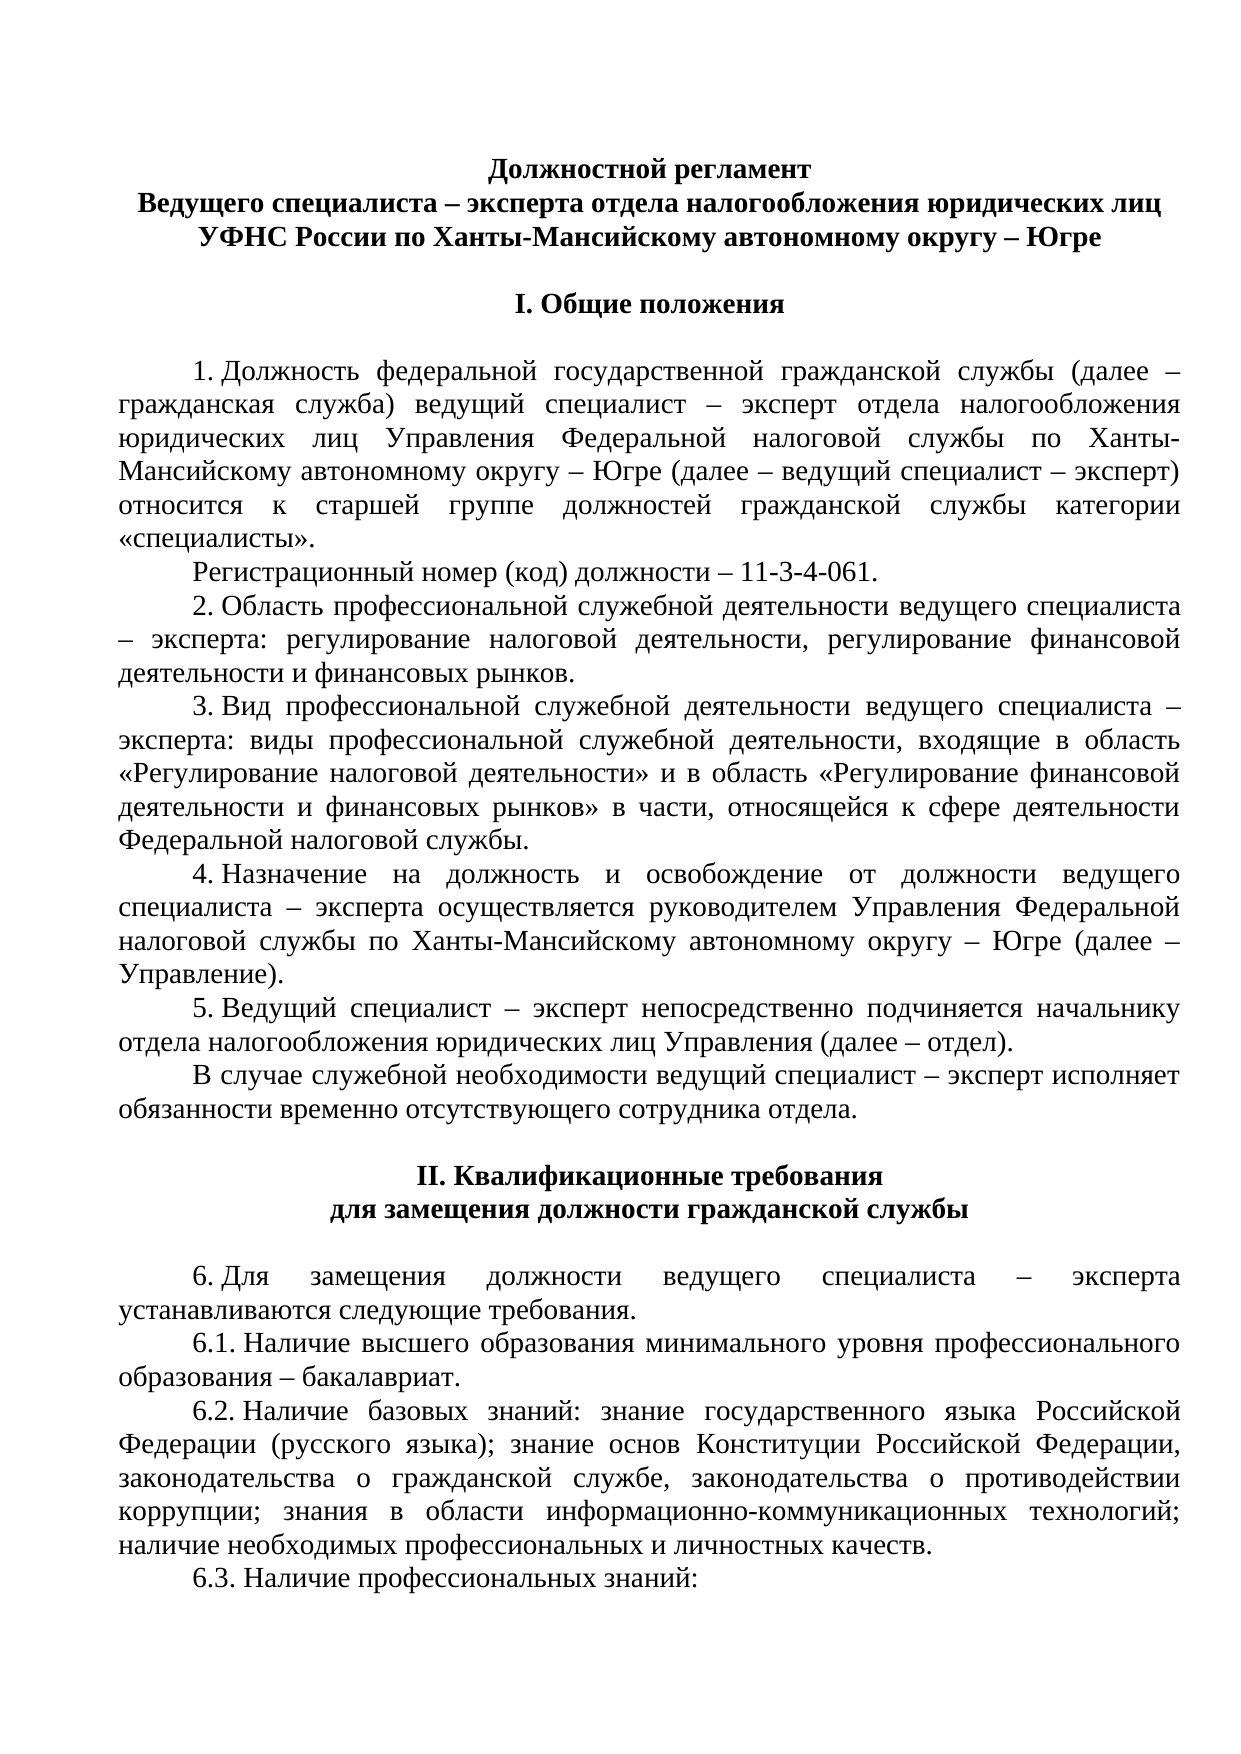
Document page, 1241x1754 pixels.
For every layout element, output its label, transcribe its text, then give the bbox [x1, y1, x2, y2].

text 6.2. Наличие базовых знаний: знание государственного языка Российской Федерации (русского языка); знание основ Конституции Российской Федерации, законодательства о гражданской службе, законодательства о противодействии коррупции; знания в области информационно-коммуникационных технологий; наличие необходимых профессиональных и личностных качеств. [118, 1393, 1181, 1560]
text Регистрационный номер (код) должности – 11-3-4-061. [118, 554, 1181, 588]
text В случае служебной необходимости ведущий специалист – эксперт исполняет обязанности временно отсутствующего сотрудника отдела. [118, 1057, 1181, 1124]
text 4. Назначение на должность и освобождение от должности ведущего специалиста – эксперта осуществляется руководителем Управления Федеральной налоговой службы по Ханты-Мансийскому автономному округу – Югре (далее – Управление). [118, 856, 1181, 990]
text 6.3. Наличие профессиональных знаний: [118, 1560, 1181, 1594]
text 2. Область профессиональной служебной деятельности ведущего специалиста – эксперта: регулирование налоговой деятельности, регулирование финансовой деятельности и финансовых рынков. [118, 588, 1181, 688]
text I. Общие положения [118, 286, 1181, 319]
text 1. Должность федеральной государственной гражданской службы (далее – гражданская служба) ведущий специалист – эксперт отдела налогообложения юридических лиц Управления Федеральной налоговой службы по Ханты-Мансийскому автономному округу – Югре (далее – ведущий специалист – эксперт) относится к старшей группе должностей гражданской службы категории «специалисты». [118, 353, 1181, 554]
text для замещения должности гражданской службы [118, 1191, 1181, 1225]
text Ведущего специалиста – эксперта отдела налогообложения юридических лиц [118, 185, 1181, 219]
text 6. Для замещения должности ведущего специалиста – эксперта устанавливаются следующие требования. [118, 1258, 1181, 1326]
text 3. Вид профессиональной служебной деятельности ведущего специалиста – эксперта: виды профессиональной служебной деятельности, входящие в область «Регулирование налоговой деятельности» и в область «Регулирование финансовой деятельности и финансовых рынков» в части, относящейся к сфере деятельности Федеральной налоговой службы. [118, 688, 1181, 856]
text 6.1. Наличие высшего образования минимального уровня профессионального образования – бакалавриат. [118, 1326, 1181, 1393]
text Должностной регламент [118, 152, 1181, 185]
text УФНС России по Ханты-Мансийскому автономному округу – Югре [118, 219, 1181, 252]
text 5. Ведущий специалист – эксперт непосредственно подчиняется начальнику отдела налогообложения юридических лиц Управления (далее – отдел). [118, 990, 1181, 1057]
text II. Квалификационные требования [118, 1158, 1181, 1191]
